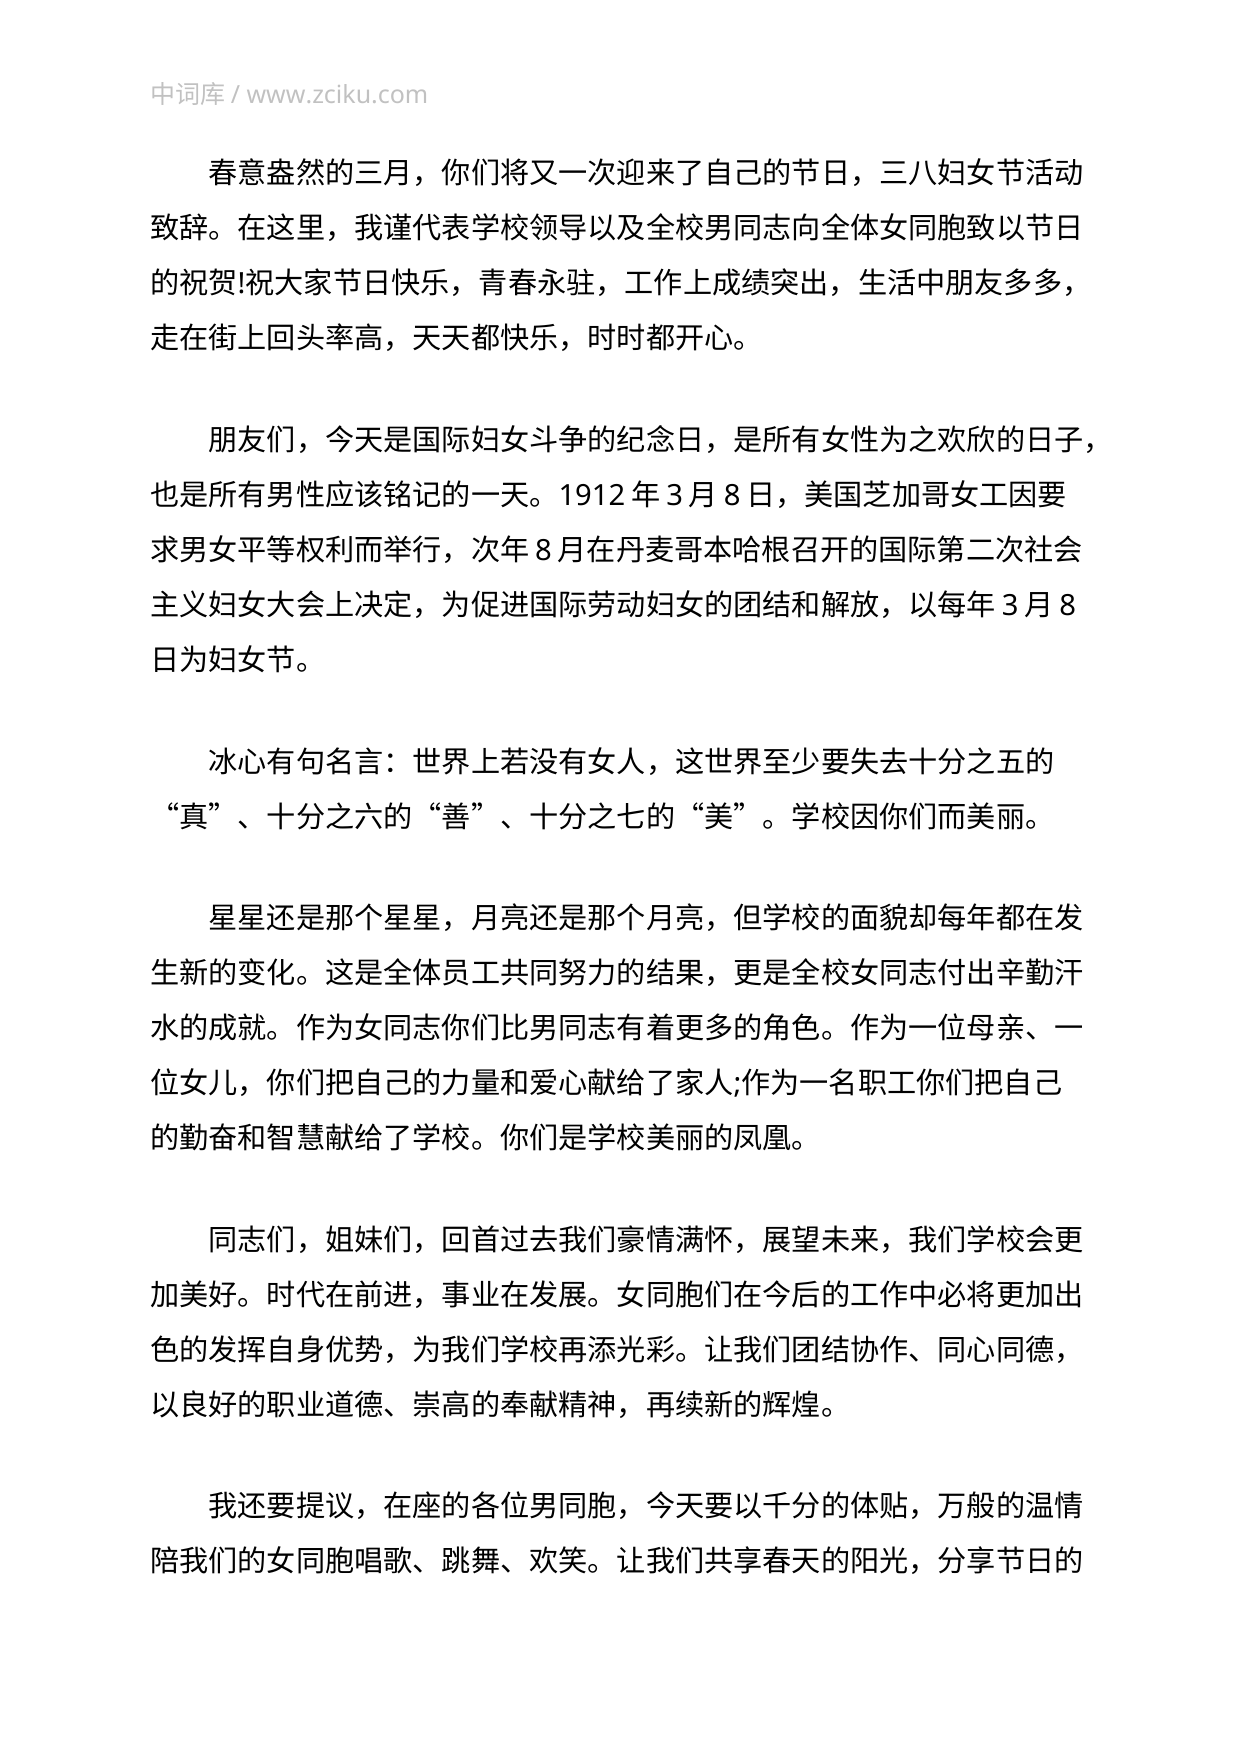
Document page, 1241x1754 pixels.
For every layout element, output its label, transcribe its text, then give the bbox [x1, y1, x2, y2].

text 春意盎然的三月，你们将又一次迎来了自己的节日，三八妇女节活动致辞。在这里，我谨代表学校领导以及全校男同志向全体女同胞致以节日的祝贺!祝大家节日快乐，青春永驻，工作上成绩突出，生活中朋友多多，走在街上回头率高，天天都快乐，时时都开心。 [150, 150, 1090, 357]
text 星星还是那个星星，月亮还是那个月亮，但学校的面貌却每年都在发生新的变化。这是全体员工共同努力的结果，更是全校女同志付出辛勤汗水的成就。作为女同志你们比男同志有着更多的角色。作为一位母亲、一位女儿，你们把自己的力量和爱心献给了家人;作为一名职工你们把自己的勤奋和智慧献给了学校。你们是学校美丽的凤凰。 [150, 895, 1090, 1157]
text 冰心有句名言：世界上若没有女人，这世界至少要失去十分之五的“真”、十分之六的“善”、十分之七的“美”。学校因你们而美丽。 [150, 738, 1090, 835]
text 朋友们，今天是国际妇女斗争的纪念日，是所有女性为之欢欣的日子，也是所有男性应该铭记的一天。1912年3月8日，美国芝加哥女工因要求男女平等权利而举行，次年8月在丹麦哥本哈根召开的国际第二次社会主义妇女大会上决定，为促进国际劳动妇女的团结和解放，以每年3月8日为妇女节。 [150, 417, 1090, 679]
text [150, 1483, 1090, 1580]
text 同志们，姐妹们，回首过去我们豪情满怀，展望未来，我们学校会更加美好。时代在前进，事业在发展。女同胞们在今后的工作中必将更加出色的发挥自身优势，为我们学校再添光彩。让我们团结协作、同心同德，以良好的职业道德、崇高的奉献精神，再续新的辉煌。 [150, 1216, 1090, 1423]
